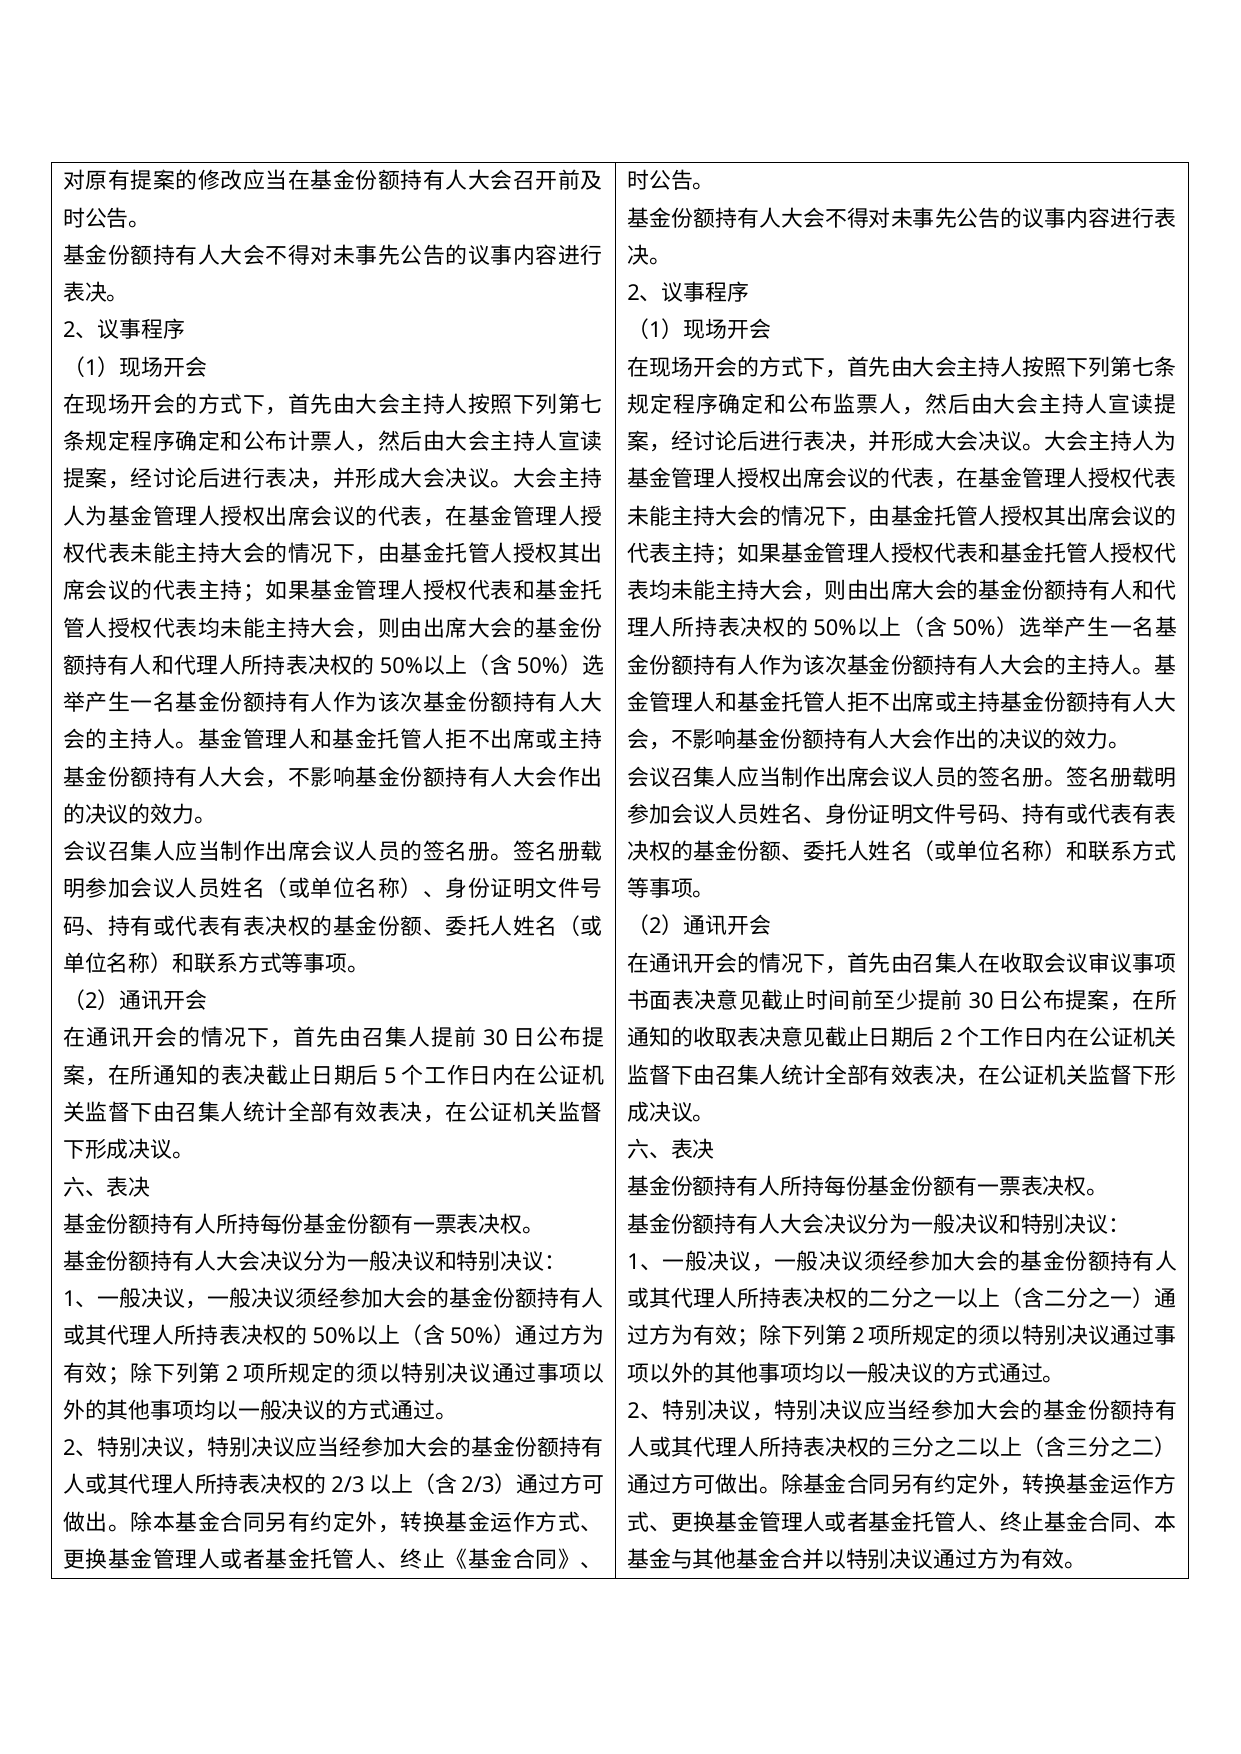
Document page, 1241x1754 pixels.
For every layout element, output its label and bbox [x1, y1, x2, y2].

table_cell [52, 163, 615, 1578]
table_cell [616, 163, 1188, 1578]
